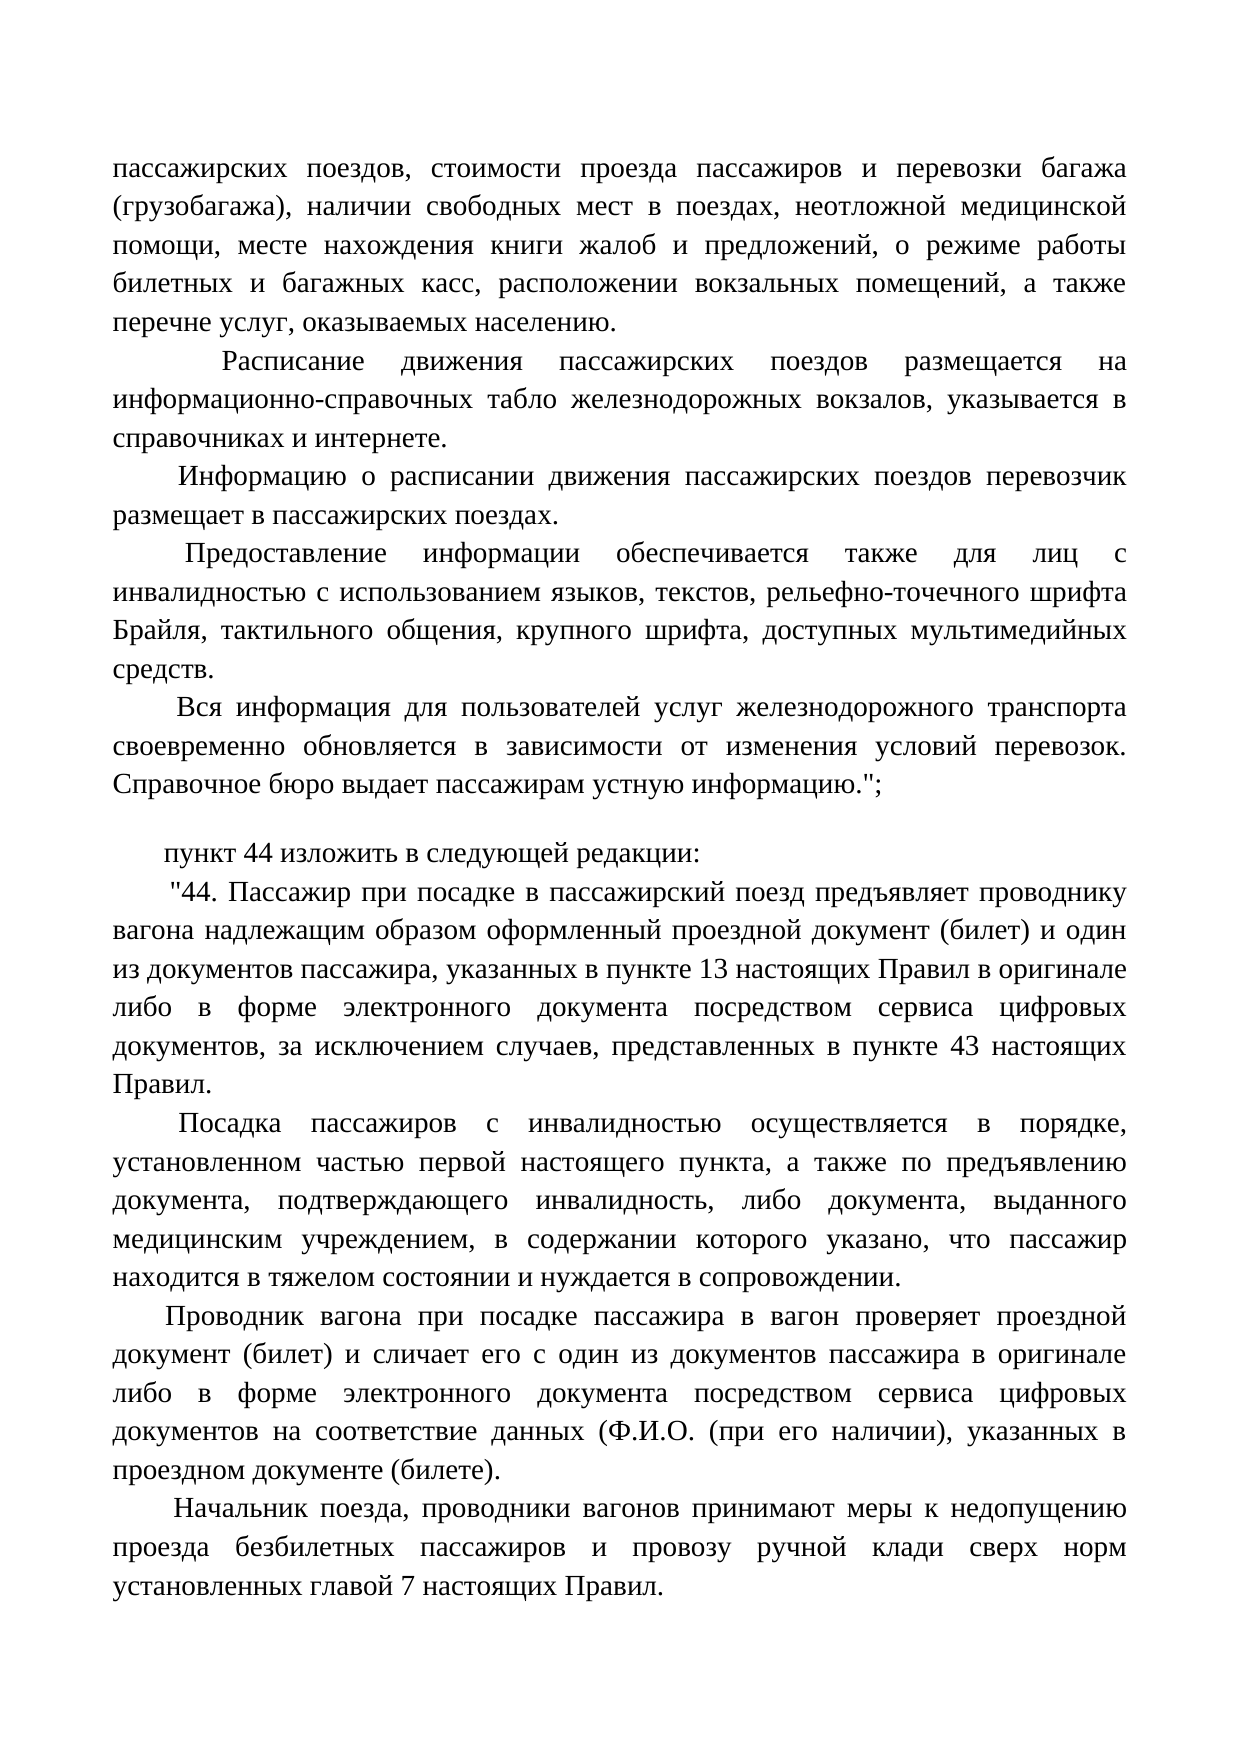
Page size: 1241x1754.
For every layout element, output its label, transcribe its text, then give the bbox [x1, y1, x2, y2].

text Проводник вагона при посадке пассажира в вагон проверяет проездной документ (билет) и сличает его с один из документов пассажира в оригинале либо в форме электронного документа посредством сервиса цифровых документов на соответствие данных (Ф.И.О. (при его наличии), указанных в проездном документе (билете). [112, 1298, 1128, 1486]
text Расписание движения пассажирских поездов размещается на информационно-справочных табло железнодорожных вокзалов, указывается в справочниках и интернете. [112, 343, 1128, 453]
text Начальник поезда, проводники вагонов принимают меры к недопущению проезда безбилетных пассажиров и провозу ручной клади сверх норм установленных главой 7 настоящих Правил. [112, 1491, 1128, 1601]
text Предоставление информации обеспечивается также для лиц с инвалидностью с использованием языков, текстов, рельефно-точечного шрифта Брайля, тактильного общения, крупного шрифта, доступных мультимедийных средств. [112, 535, 1128, 684]
text Вся информация для пользователей услуг железнодорожного транспорта своевременно обновляется в зависимости от изменения условий перевозок. Справочное бюро выдает пассажирам устную информацию."; [112, 689, 1128, 800]
text пункт 44 изложить в следующей редакции: [112, 835, 1128, 869]
text "44. Пассажир при посадке в пассажирский поезд предъявляет проводнику вагона надлежащим образом оформленный проездной документ (билет) и один из документов пассажира, указанных в пункте 13 настоящих Правил в оригинале либо в форме электронного документа посредством сервиса цифровых документов, за исключением случаев, представленных в пункте 43 настоящих Правил. [112, 874, 1128, 1100]
text Посадка пассажиров с инвалидностью осуществляется в порядке, установленном частью первой настоящего пункта, а также по предъявлению документа, подтверждающего инвалидность, либо документа, выданного медицинским учреждением, в содержании которого указано, что пассажир находится в тяжелом состоянии и нуждается в сопровождении. [112, 1105, 1128, 1293]
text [112, 150, 1128, 338]
text Информацию о расписании движения пассажирских поездов перевозчик размещает в пассажирских поездах. [112, 458, 1128, 530]
